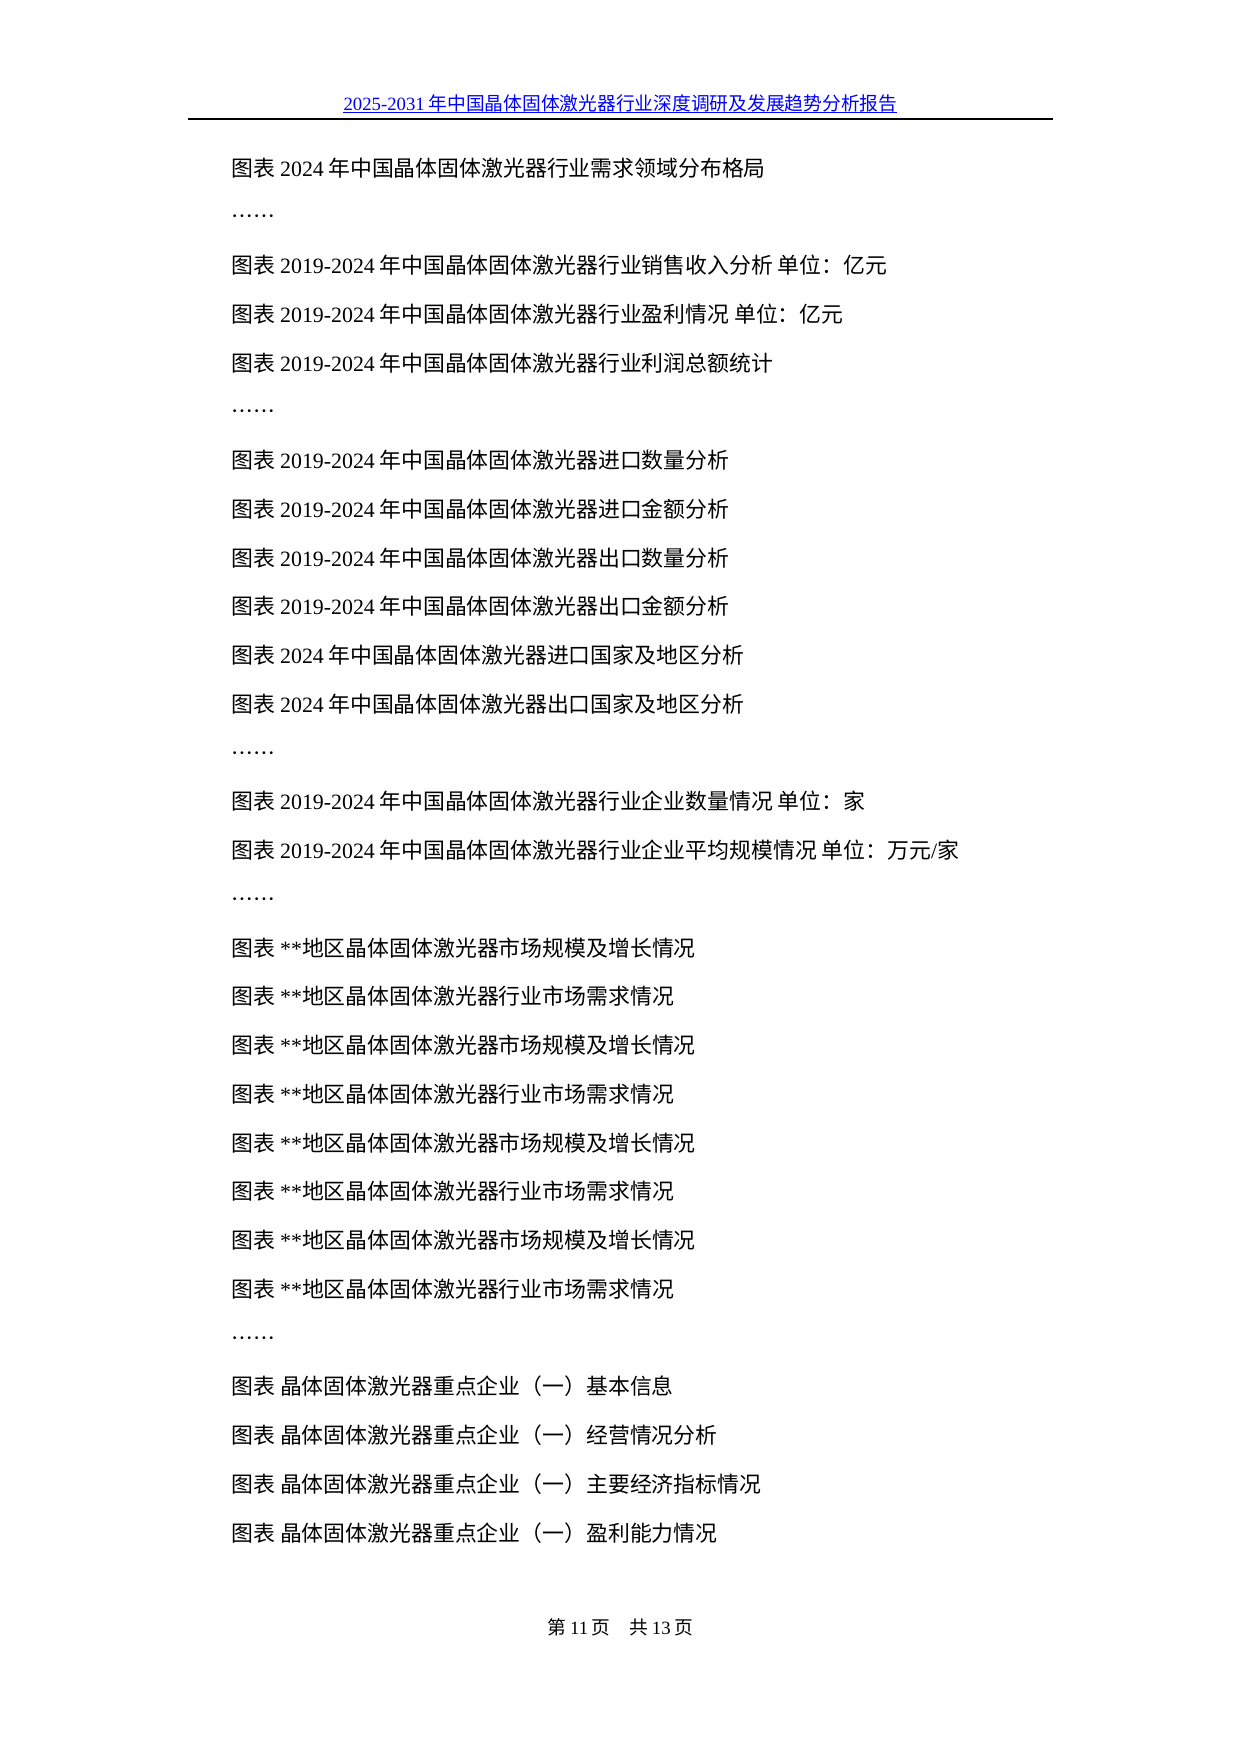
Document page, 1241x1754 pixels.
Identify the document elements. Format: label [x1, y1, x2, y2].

text [187, 150, 1053, 1548]
